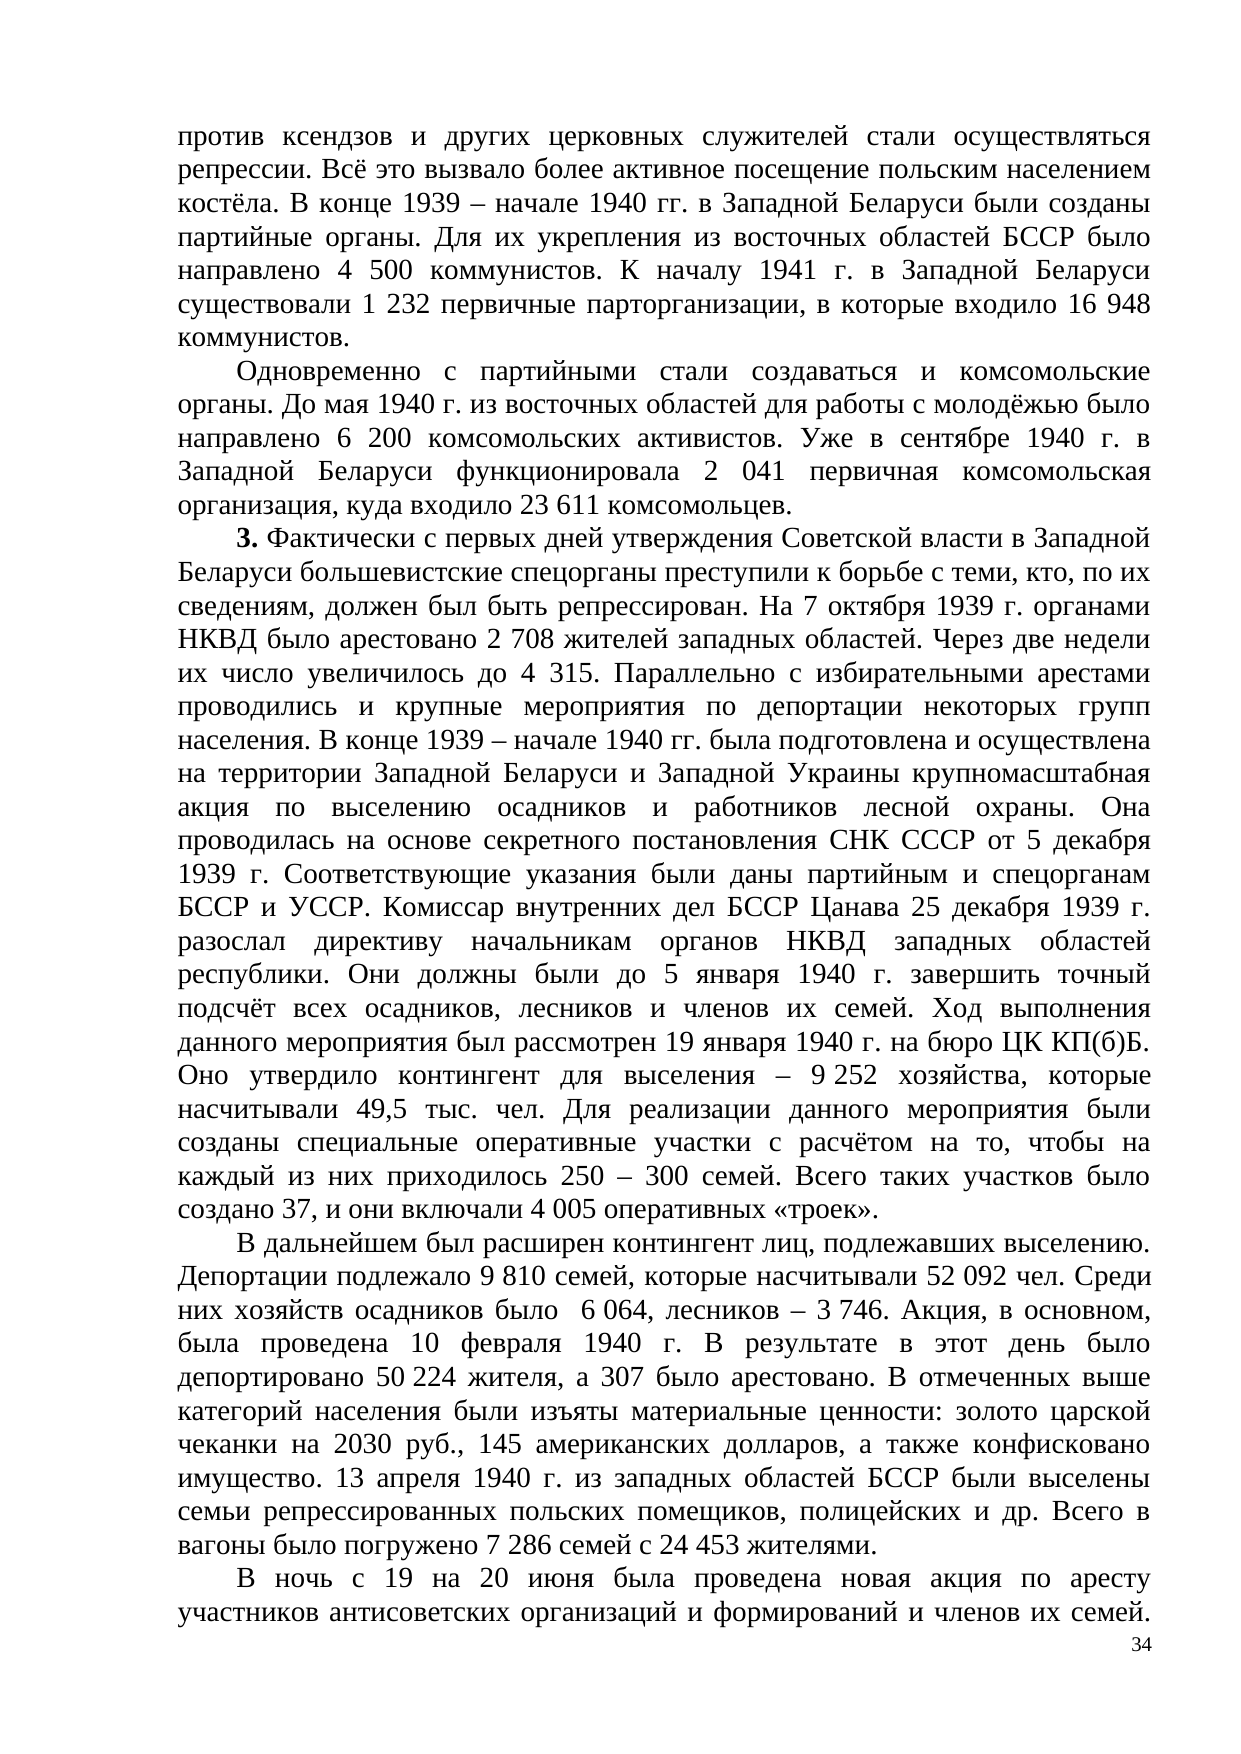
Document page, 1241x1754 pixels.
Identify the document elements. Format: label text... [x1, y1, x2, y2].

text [177, 1560, 1152, 1627]
text 3. Фактически с первых дней утверждения Советской власти в Западной Беларуси большевистские спецорганы преступили к борьбе с теми, кто, по их сведениям, должен был быть репрессирован. На 7 октября 1939 г. органами НКВД было арестовано 2 708 жителей западных областей. Через две недели их число увеличилось до 4 315. Параллельно с избирательными арестами проводились и крупные мероприятия по депортации некоторых групп населения. В конце 1939 – начале 1940 гг. была подготовлена и осуществлена на территории Западной Беларуси и Западной Украины крупномасштабная акция по выселению осадников и работников лесной охраны. Она проводилась на основе секретного постановления СНК СССР от 5 декабря 1939 г. Соответствующие указания были даны партийным и спецорганам БССР и УССР. Комиссар внутренних дел БССР Цанава 25 декабря 1939 г. разослал директиву начальникам органов НКВД западных областей республики. Они должны были до 5 января 1940 г. завершить точный подсчёт всех осадников, лесников и членов их семей. Ход выполнения данного мероприятия был рассмотрен 19 января 1940 г. на бюро ЦК КП(б)Б. Оно утвердило контингент для выселения – 9 252 хозяйства, которые насчитывали 49,5 тыс. чел. Для реализации данного мероприятия были созданы специальные оперативные участки с расчётом на то, чтобы на каждый из них приходилось 250 – 300 семей. Всего таких участков было создано 37, и они включали 4 005 оперативных «троек». [177, 521, 1152, 1225]
text В дальнейшем был расширен контингент лиц, подлежавших выселению. Депортации подлежало 9 810 семей, которые насчитывали 52 092 чел. Среди них хозяйств осадников было 6 064, лесников – 3 746. Акция, в основном, была проведена 10 февраля 1940 г. В результате в этот день было депортировано 50 224 жителя, а 307 было арестовано. В отмеченных выше категорий населения были изъяты материальные ценности: золото царской чеканки на 2030 руб., 145 американских долларов, а также конфисковано имущество. 13 апреля 1940 г. из западных областей БССР были выселены семьи репрессированных польских помещиков, полицейских и др. Всего в вагоны было погружено 7 286 семей с 24 453 жителями. [177, 1225, 1152, 1560]
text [177, 118, 1152, 353]
text Одновременно с партийными стали создаваться и комсомольские органы. До мая 1940 г. из восточных областей для работы с молодёжью было направлено 6 200 комсомольских активистов. Уже в сентябре 1940 г. в Западной Беларуси функционировала 2 041 первичная комсомольская организация, куда входило 23 611 комсомольцев. [177, 353, 1152, 521]
